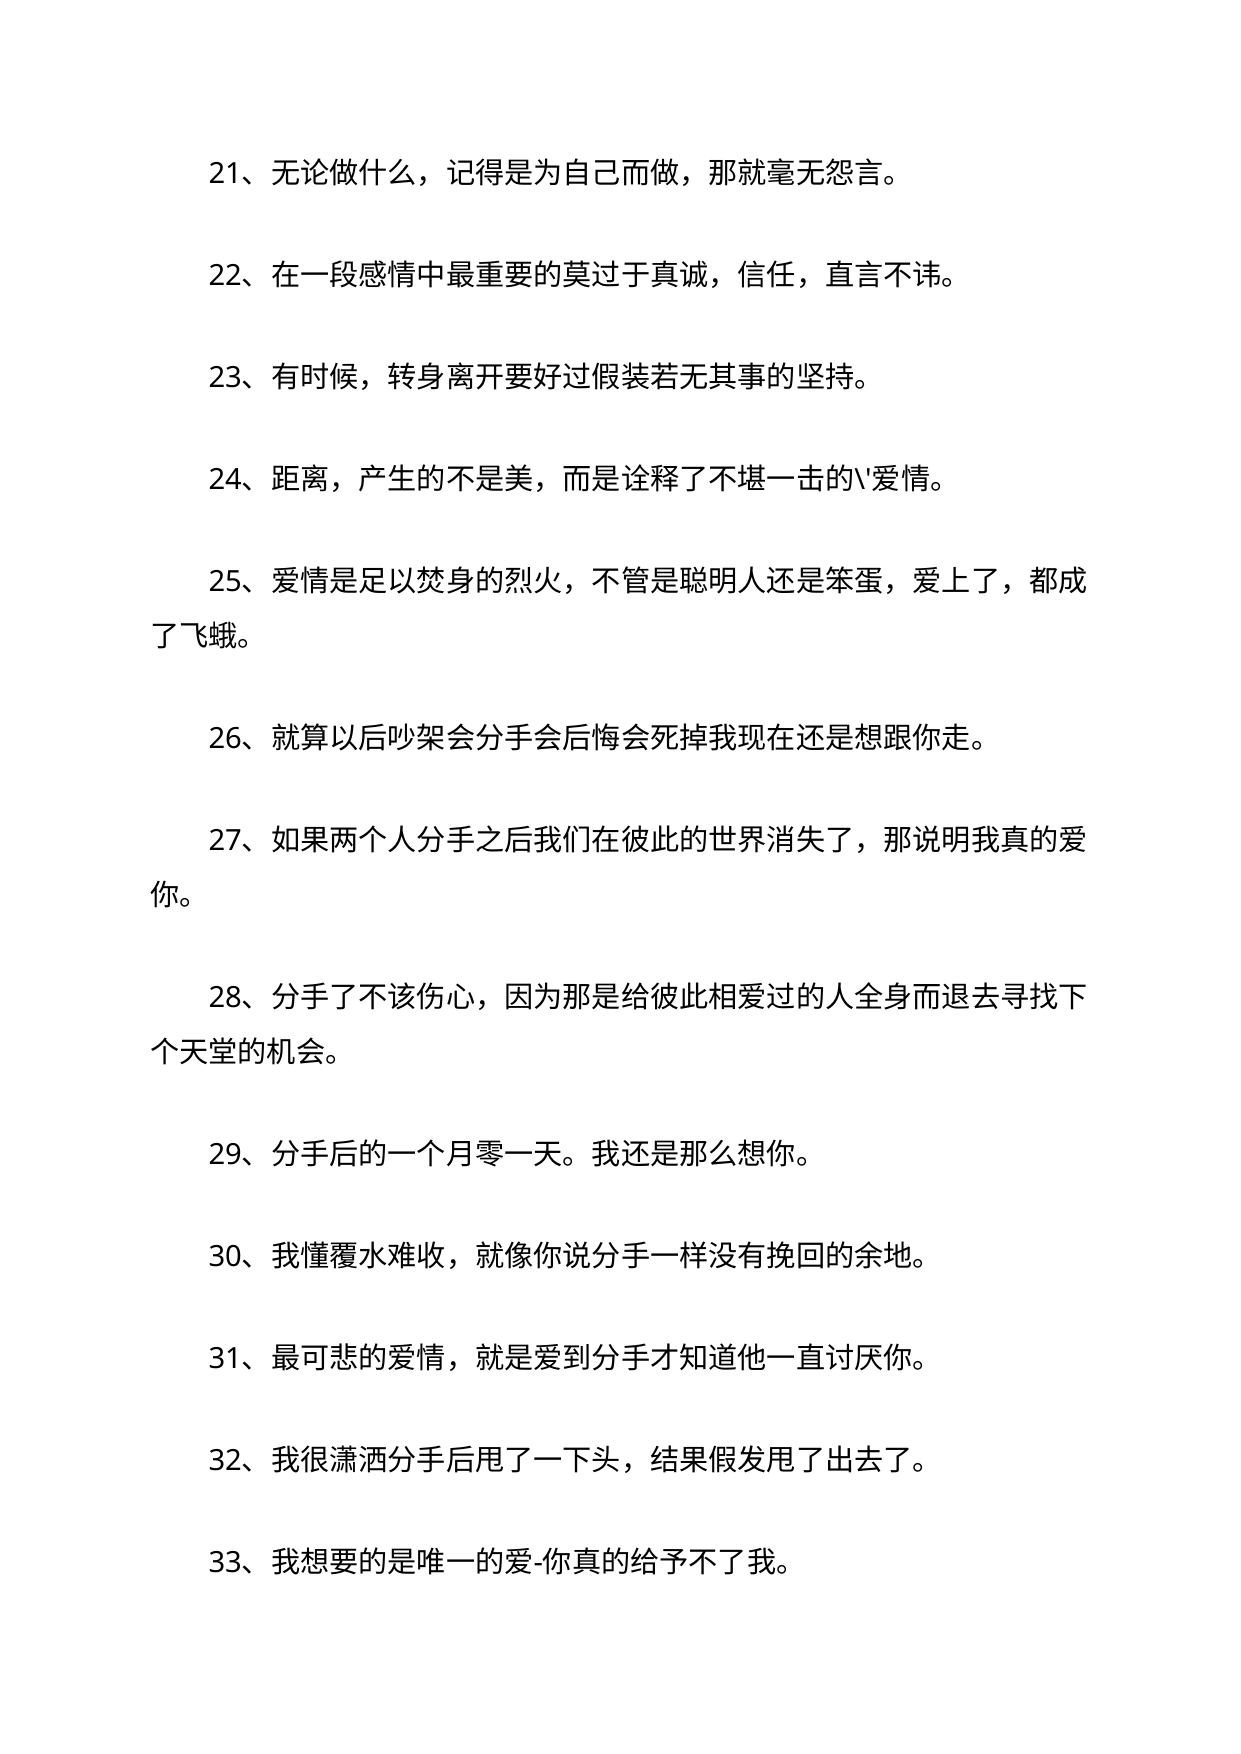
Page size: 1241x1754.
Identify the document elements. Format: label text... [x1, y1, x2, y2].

text 32、我很潇洒分手后甩了一下头，结果假发甩了出去了。 [150, 1436, 1090, 1478]
text 26、就算以后吵架会分手会后悔会死掉我现在还是想跟你走。 [150, 715, 1090, 757]
text 29、分手后的一个月零一天。我还是那么想你。 [150, 1130, 1090, 1173]
text 31、最可悲的爱情，就是爱到分手才知道他一直讨厌你。 [150, 1334, 1090, 1377]
text 28、分手了不该伤心，因为那是给彼此相爱过的人全身而退去寻找下个天堂的机会。 [150, 973, 1090, 1071]
text 23、有时候，转身离开要好过假装若无其事的坚持。 [150, 354, 1090, 396]
text 25、爱情是足以焚身的烈火，不管是聪明人还是笨蛋，爱上了，都成了飞蛾。 [150, 558, 1090, 655]
text 30、我懂覆水难收，就像你说分手一样没有挽回的余地。 [150, 1232, 1090, 1274]
text 27、如果两个人分手之后我们在彼此的世界消失了，那说明我真的爱你。 [150, 817, 1090, 914]
text 33、我想要的是唯一的爱-你真的给予不了我。 [150, 1538, 1090, 1581]
text 21、无论做什么，记得是为自己而做，那就毫无怨言。 [150, 150, 1090, 192]
text 24、距离，产生的不是美，而是诠释了不堪一击的\'爱情。 [150, 456, 1090, 498]
text 22、在一段感情中最重要的莫过于真诚，信任，直言不讳。 [150, 252, 1090, 294]
